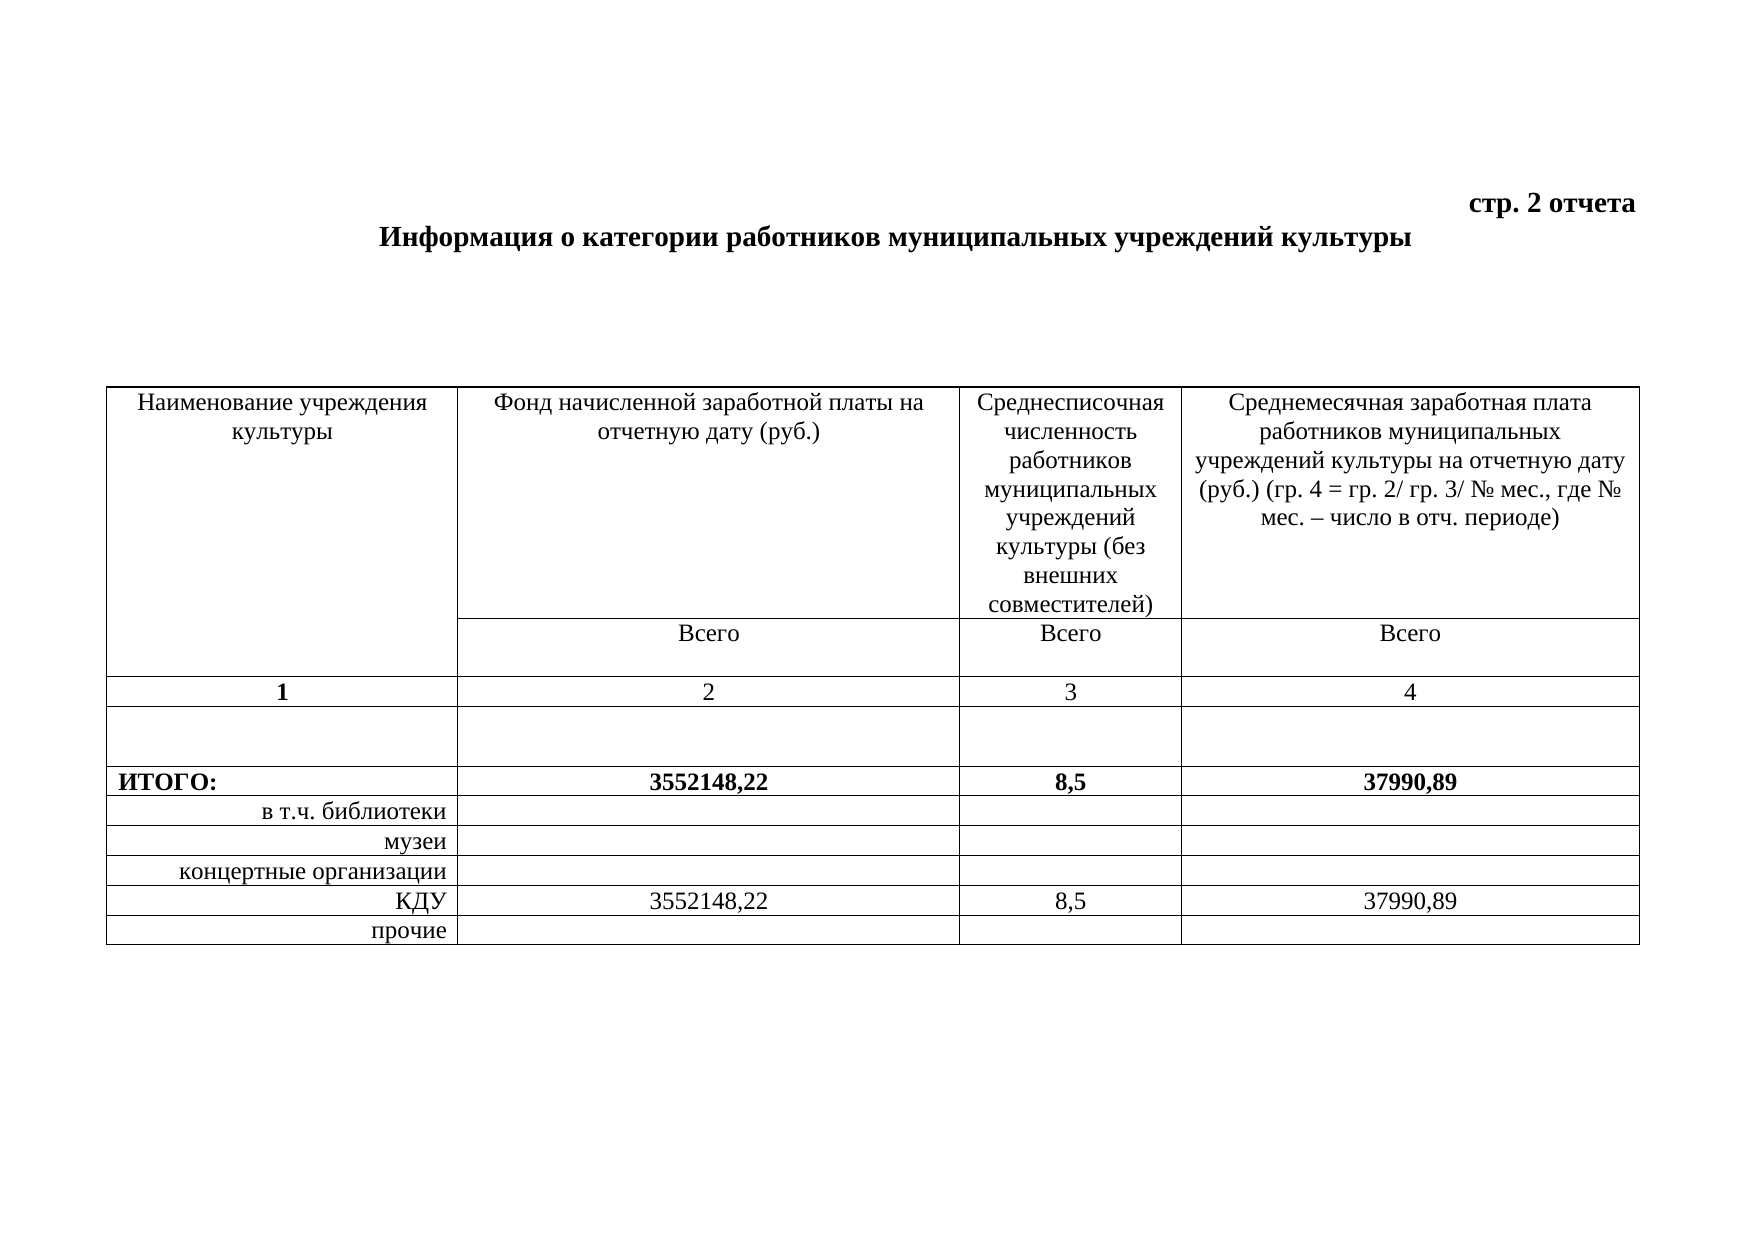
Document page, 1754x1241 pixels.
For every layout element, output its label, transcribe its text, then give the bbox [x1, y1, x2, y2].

table_cell [107, 707, 457, 766]
text Информация о категории работников муниципальных учреждений культуры [156, 219, 1636, 252]
table_header Наименование учреждения культуры [107, 388, 457, 676]
table_cell 4 [1182, 677, 1639, 706]
table_cell [1182, 856, 1639, 885]
table_cell 8,5 [960, 767, 1181, 795]
table_cell в т.ч. библиотеки [107, 796, 457, 825]
text стр. 2 отчета [156, 185, 1636, 219]
table_cell КДУ [107, 886, 457, 914]
table_cell 3552148,22 [458, 767, 959, 795]
table_cell [960, 707, 1181, 766]
table_cell [458, 856, 959, 885]
table_cell [458, 916, 959, 944]
table_header Фонд начисленной заработной платы на отчетную дату (руб.) [458, 388, 959, 617]
table_cell прочие [107, 916, 457, 944]
table_cell музеи [107, 826, 457, 855]
table_cell 37990,89 [1182, 886, 1639, 914]
table_cell ИТОГО: [107, 767, 457, 795]
table_cell Всего [458, 619, 959, 676]
table_header Среднемесячная заработная плата работников муниципальных учреждений культуры на отчетную дату (руб.) (гр. 4 = гр. 2/ гр. 3/ № мес., где № мес. – число в отч. периоде) [1182, 388, 1639, 617]
table_cell 37990,89 [1182, 767, 1639, 795]
table_cell [960, 826, 1181, 855]
table_cell [1182, 826, 1639, 855]
table_cell Всего [960, 619, 1181, 676]
table_cell [960, 856, 1181, 885]
table_cell 3552148,22 [458, 886, 959, 914]
table_cell [960, 916, 1181, 944]
table_cell 1 [107, 677, 457, 706]
table_cell концертные организации [107, 856, 457, 885]
table_cell [458, 796, 959, 825]
table_cell Всего [1182, 619, 1639, 676]
table_cell [1182, 796, 1639, 825]
table_cell [458, 826, 959, 855]
table_cell [458, 707, 959, 766]
table_header Среднесписочная численность работников муниципальных учреждений культуры (без внешних совместителей) [960, 388, 1181, 617]
table_cell 2 [458, 677, 959, 706]
table_cell [1182, 916, 1639, 944]
table_cell [1182, 707, 1639, 766]
table_cell 8,5 [960, 886, 1181, 914]
table_cell 3 [960, 677, 1181, 706]
table_cell [960, 796, 1181, 825]
